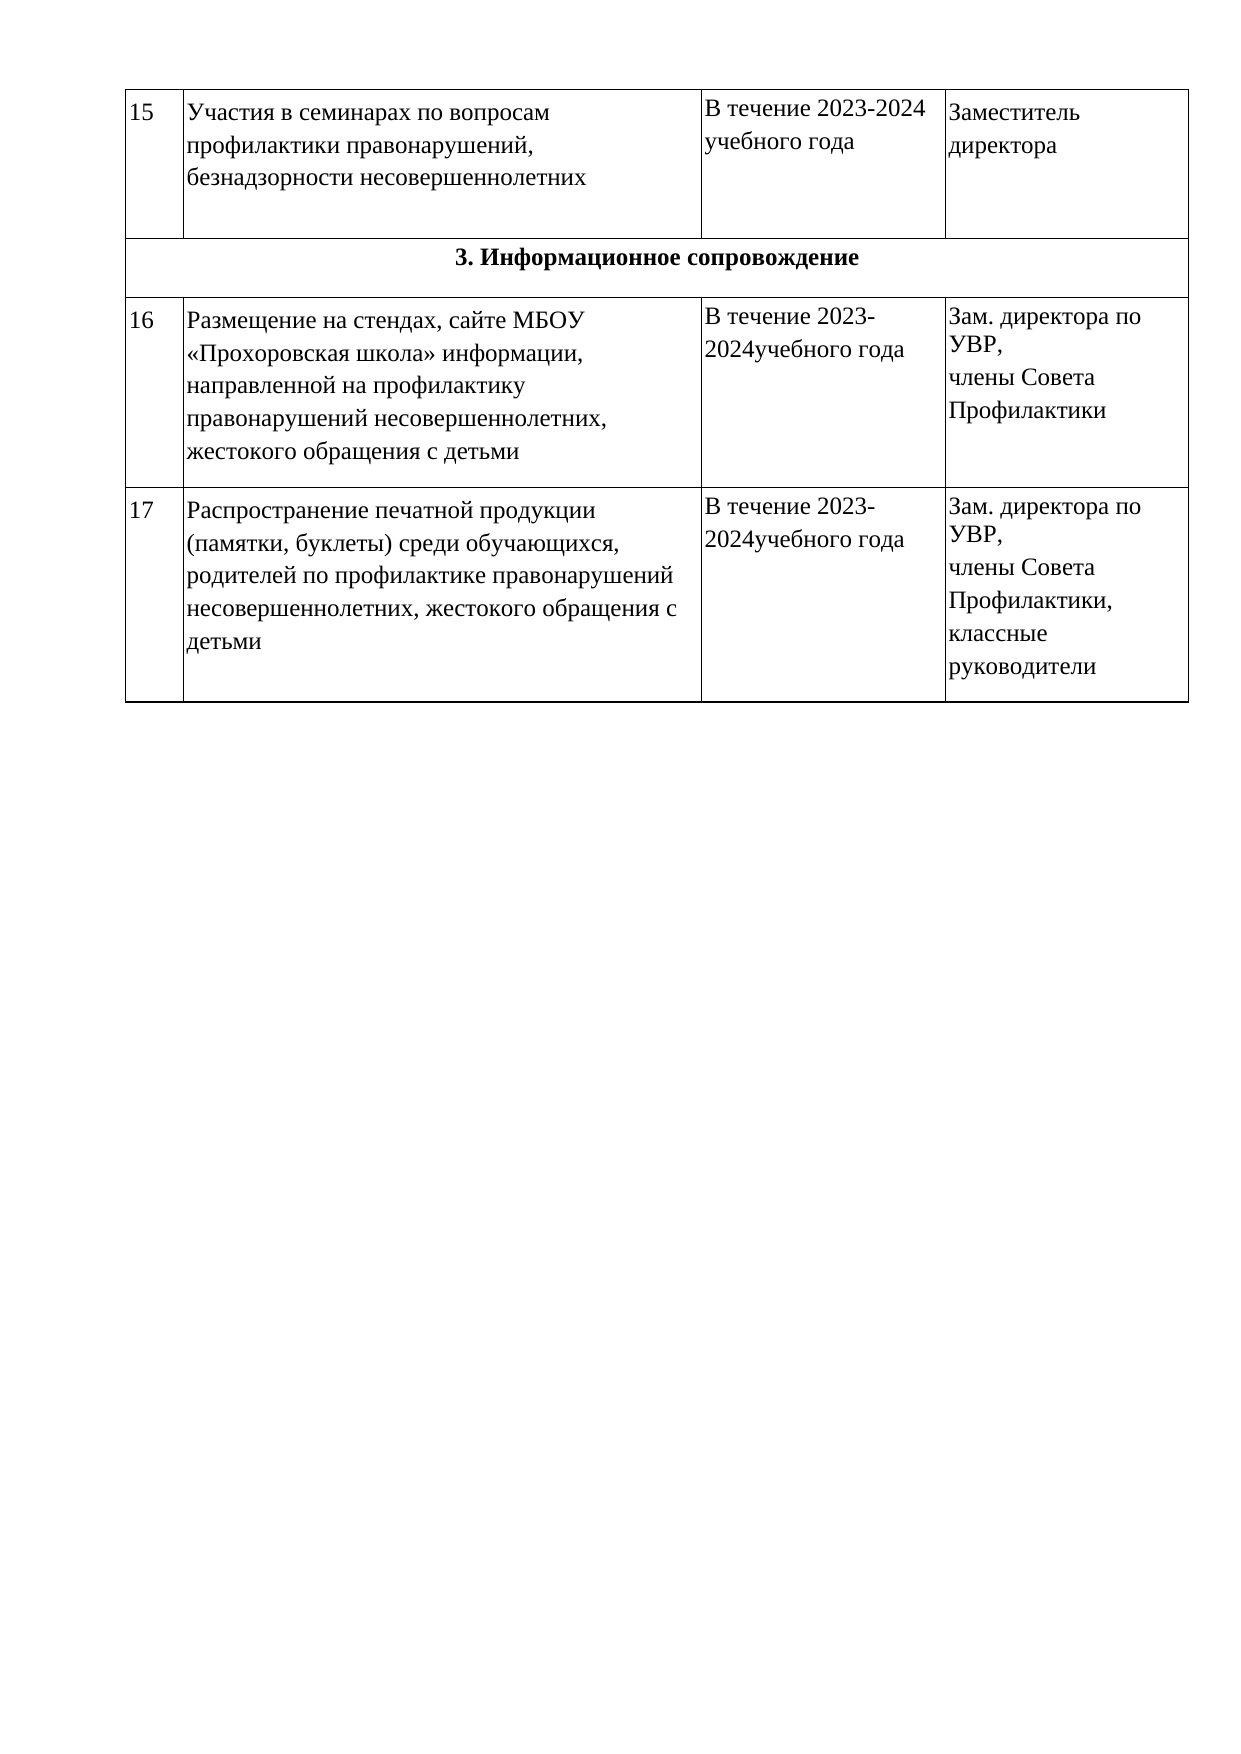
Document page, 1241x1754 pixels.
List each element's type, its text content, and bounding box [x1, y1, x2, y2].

table_cell Участия в семинарах по вопросам профилактики правонарушений, безнадзорности несовершеннолетних [184, 90, 701, 238]
table_cell В течение 2023-2024учебного года [702, 488, 945, 701]
table_cell 15 [126, 90, 183, 238]
table_cell Зам. директора по УВР, члены Совета Профилактики, классные руководители [946, 488, 1188, 701]
table_cell В течение 2023-2024учебного года [702, 298, 945, 487]
table_cell 16 [126, 298, 183, 487]
table_cell Распространение печатной продукции (памятки, буклеты) среди обучающихся, родителей по профилактике правонарушений несовершеннолетних, жестокого обращения с детьми [184, 488, 701, 701]
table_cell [702, 90, 945, 238]
table_cell 17 [126, 488, 183, 701]
table_cell 3. Информационное сопровождение [126, 239, 1188, 297]
table_cell Заместитель директора [946, 90, 1188, 238]
table_cell Зам. директора по УВР, члены Совета Профилактики [946, 298, 1188, 487]
table_cell Размещение на стендах, сайте МБОУ «Прохоровская школа» информации, направленной на профилактику правонарушений несовершеннолетних, жестокого обращения с детьми [184, 298, 701, 487]
